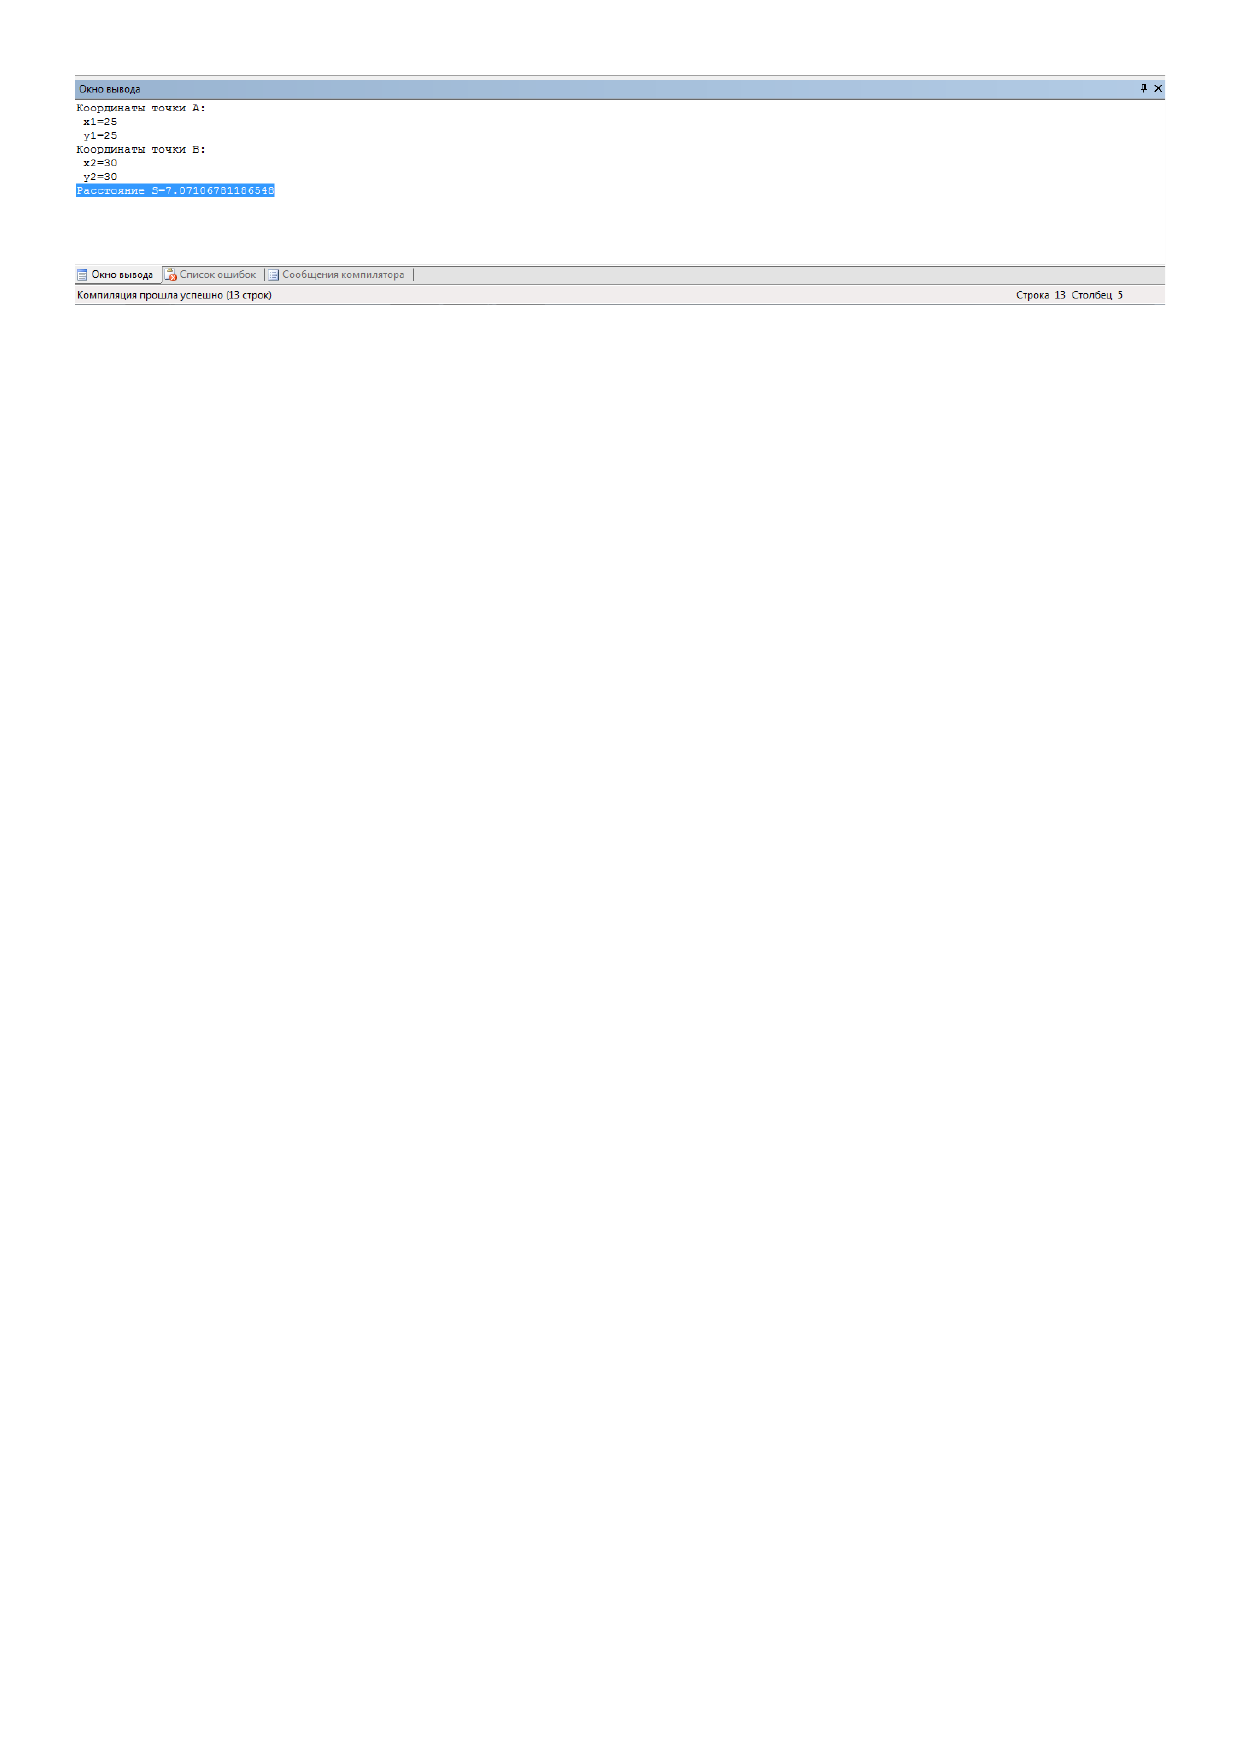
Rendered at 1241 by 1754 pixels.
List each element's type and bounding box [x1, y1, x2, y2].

picture [75, 75, 1166, 305]
